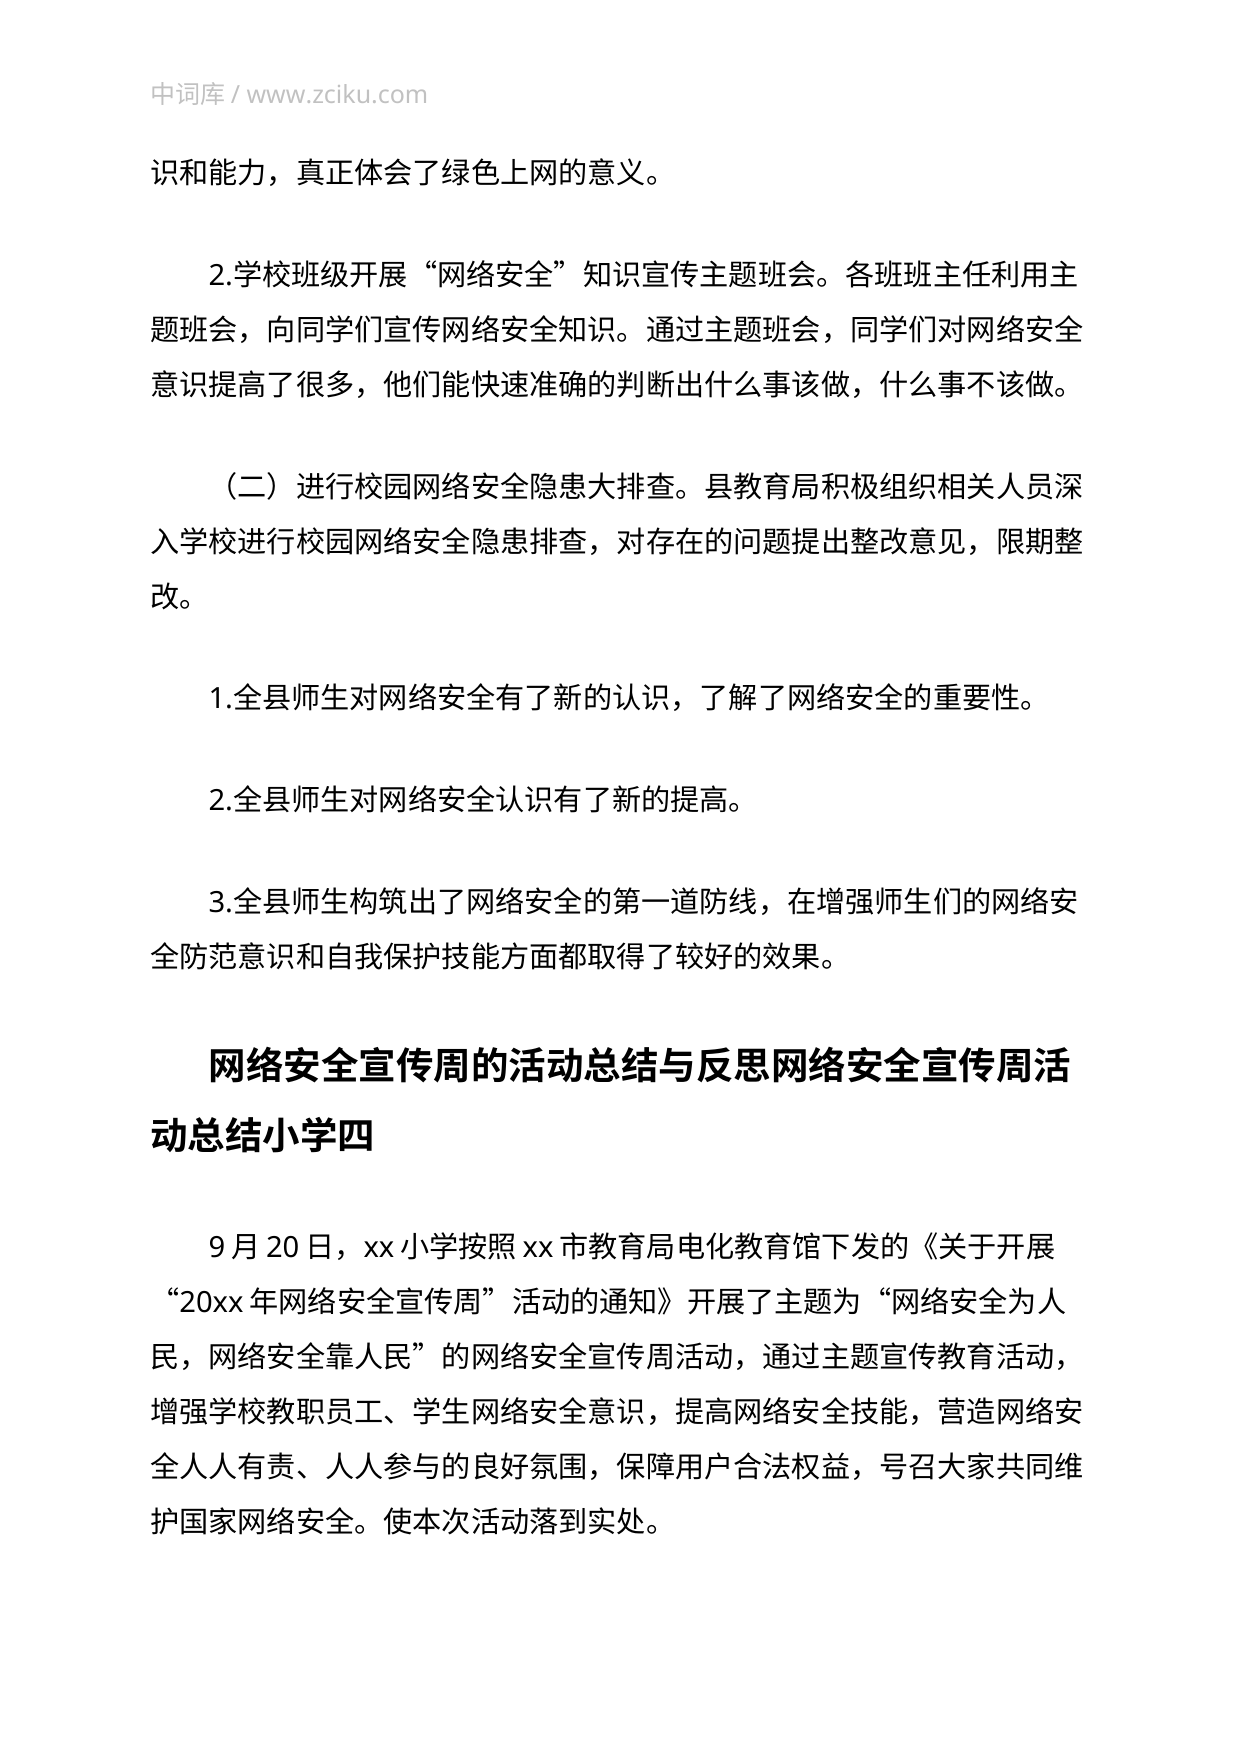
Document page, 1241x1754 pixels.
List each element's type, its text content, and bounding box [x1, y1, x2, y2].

text 1.全县师生对网络安全有了新的认识，了解了网络安全的重要性。 [150, 675, 1090, 717]
text 9月20日，xx小学按照xx市教育局电化教育馆下发的《关于开展“20xx年网络安全宣传周”活动的通知》开展了主题为“网络安全为人民，网络安全靠人民”的网络安全宣传周活动，通过主题宣传教育活动，增强学校教职员工、学生网络安全意识，提高网络安全技能，营造网络安全人人有责、人人参与的良好氛围，保障用户合法权益，号召大家共同维护国家网络安全。使本次活动落到实处。 [150, 1224, 1090, 1541]
text 3.全县师生构筑出了网络安全的第一道防线，在增强师生们的网络安全防范意识和自我保护技能方面都取得了较好的效果。 [150, 879, 1090, 976]
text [150, 150, 1090, 192]
text 2.学校班级开展“网络安全”知识宣传主题班会。各班班主任利用主题班会，向同学们宣传网络安全知识。通过主题班会，同学们对网络安全意识提高了很多，他们能快速准确的判断出什么事该做，什么事不该做。 [150, 252, 1090, 404]
text 网络安全宣传周的活动总结与反思网络安全宣传周活动总结小学四 [150, 1036, 1090, 1161]
text 2.全县师生对网络安全认识有了新的提高。 [150, 777, 1090, 819]
text （二）进行校园网络安全隐患大排查。县教育局积极组织相关人员深入学校进行校园网络安全隐患排查，对存在的问题提出整改意见，限期整改。 [150, 463, 1090, 616]
